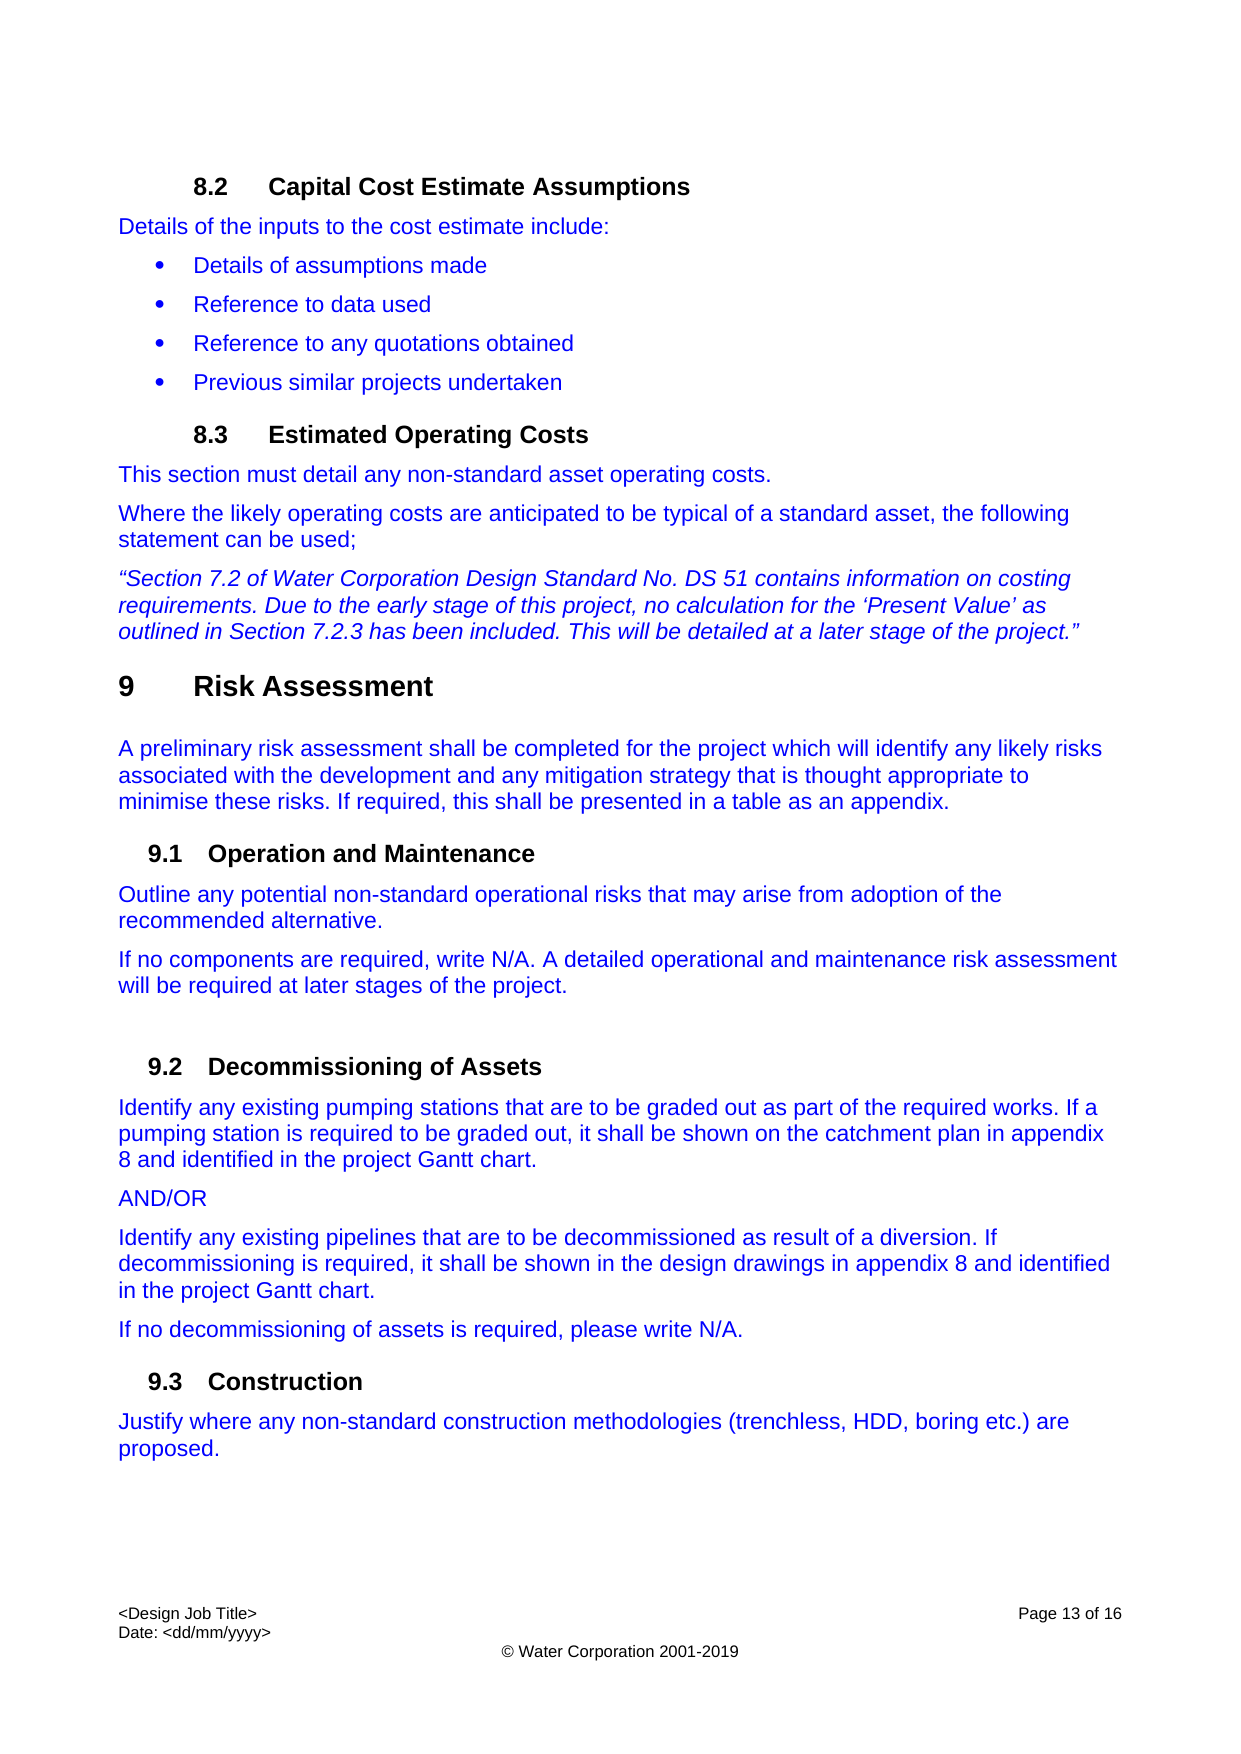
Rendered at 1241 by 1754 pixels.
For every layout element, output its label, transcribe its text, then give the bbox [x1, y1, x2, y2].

text If no components are required, write N/A. A detailed operational and maintenance risk assessment will be required at later stages of the project. [118, 946, 1122, 1027]
list Details of assumptions made [156, 252, 1122, 278]
list Reference to any quotations obtained [156, 330, 1122, 356]
text Identify any existing pipelines that are to be decommissioned as result of a diversion. If decommissioning is required, it shall be shown in the design drawings in appendix 8 and identified in the project Gantt chart. [118, 1224, 1122, 1303]
list Reference to data used [156, 291, 1122, 317]
text Identify any existing pumping stations that are to be graded out as part of the required works. If a pumping station is required to be graded out, it shall be shown on the catchment plan in appendix 8 and identified in the project Gantt chart. [118, 1094, 1122, 1173]
text This section must detail any non-standard asset operating costs. [118, 461, 1122, 487]
text AND/OR [118, 1185, 1122, 1212]
text Details of the inputs to the cost estimate include: [118, 213, 1122, 239]
subtitle 8.3 Estimated Operating Costs [162, 420, 1122, 449]
subtitle 9.1 Operation and Maintenance [148, 839, 1122, 868]
text If no decommissioning of assets is required, please write N/A. [118, 1316, 1122, 1342]
subtitle 9.2 Decommissioning of Assets [148, 1052, 1122, 1081]
list Previous similar projects undertaken [156, 368, 1122, 395]
subtitle 9.3 Construction [148, 1367, 1122, 1396]
text Outline any potential non-standard operational risks that may arise from adoption of the recommended alternative. [118, 881, 1122, 933]
text Where the likely operating costs are anticipated to be typical of a standard asset, the following statement can be used; [118, 500, 1122, 553]
text A preliminary risk assessment shall be completed for the project which will identify any likely risks associated with the development and any mitigation strategy that is thought appropriate to minimise these risks. If required, this shall be presented in a table as an appendix. [118, 709, 1122, 814]
subtitle 8.2 Capital Cost Estimate Assumptions [162, 172, 1122, 201]
subtitle 9 Risk Assessment [118, 669, 1122, 703]
text Justify where any non-standard construction methodologies (trenchless, HDD, boring etc.) are proposed. [118, 1408, 1122, 1461]
text “Section 7.2 of Water Corporation Design Standard No. DS 51 contains information on costing requirements. Due to the early stage of this project, no calculation for the ‘Present Value’ as outlined in Section 7.2.3 has been included. This will be detailed at a later stage of the project.” [118, 565, 1122, 644]
